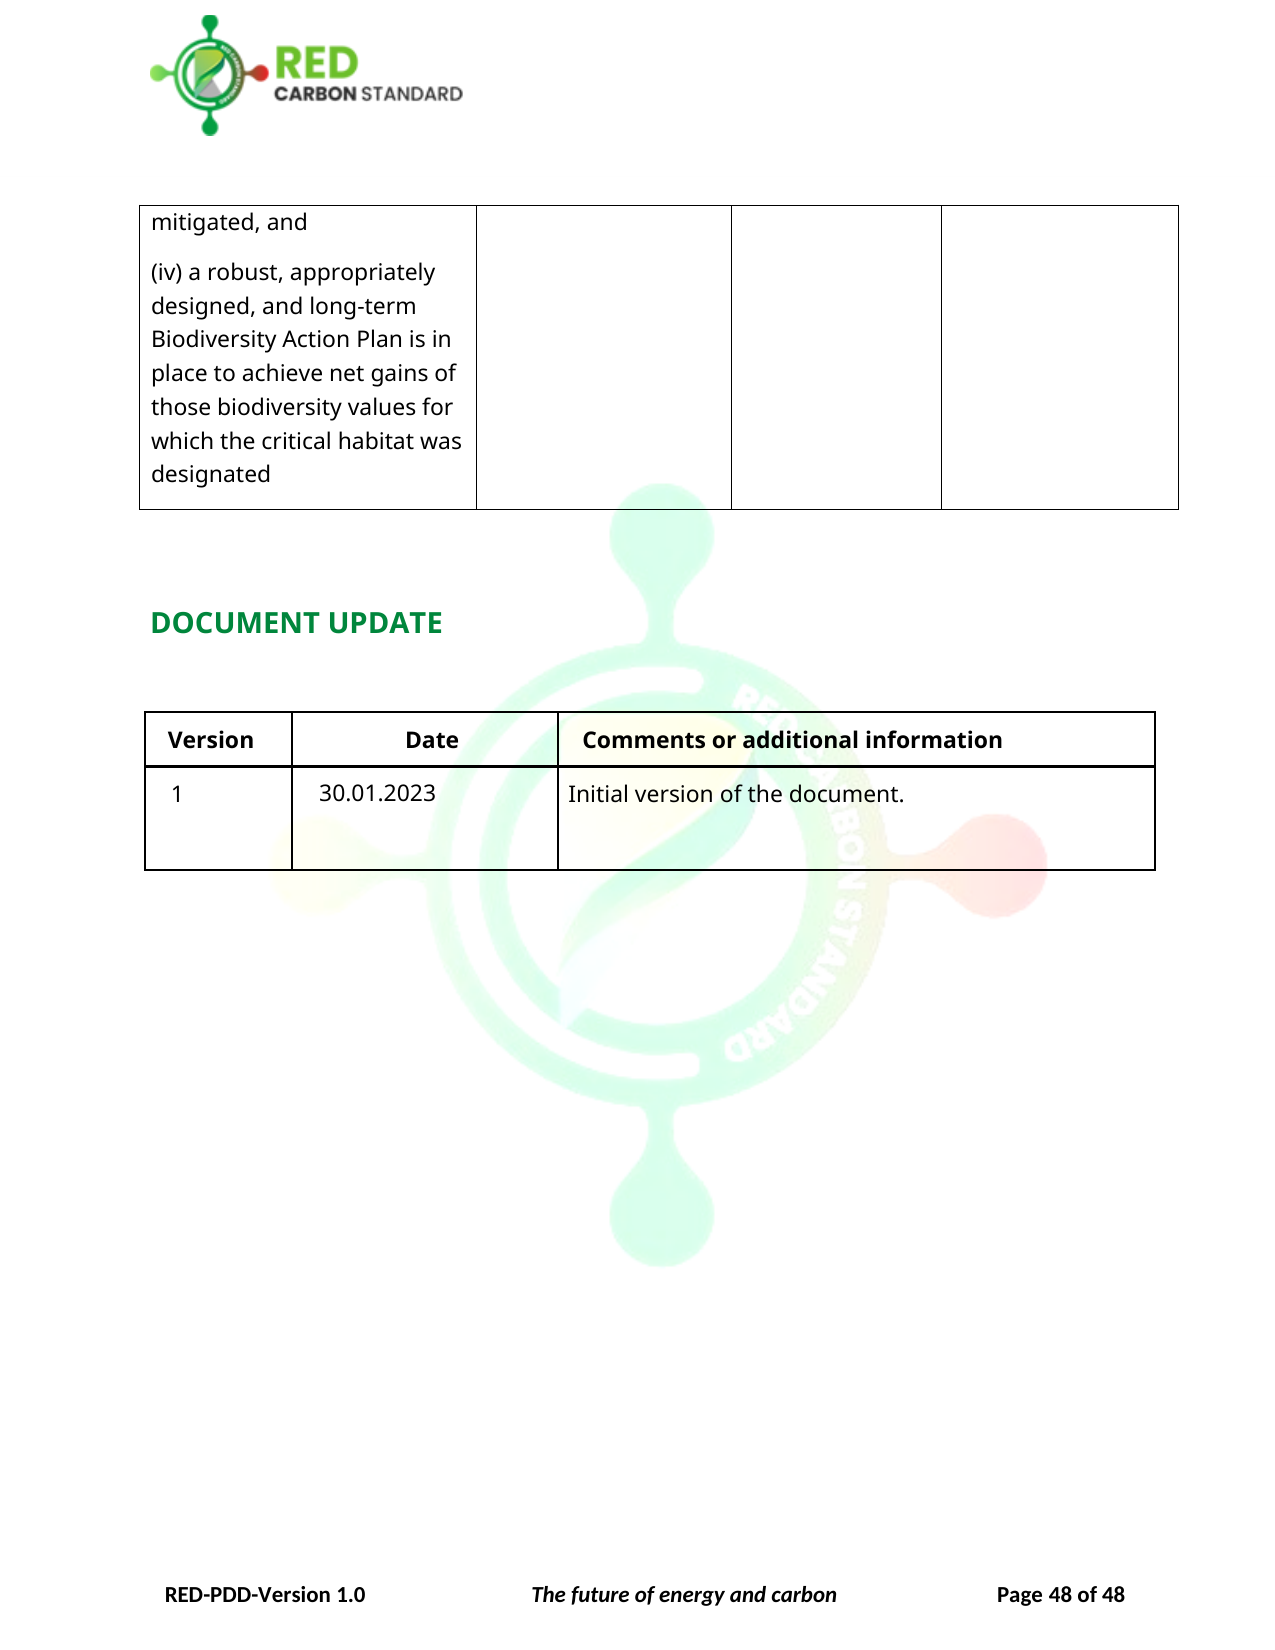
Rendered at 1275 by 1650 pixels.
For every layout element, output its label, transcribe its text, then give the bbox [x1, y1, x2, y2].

table_cell Initial version of the document. [559, 768, 1154, 868]
picture [150, 15, 463, 136]
table_cell Does the Project activity is implemented in areas of critical habitats? If Yes, please demonstrate: (i) there are no measurable adverse impacts on the criteria or biodiversity values for which the critical habitat was designated, and on the ecological processes supporting those biodiversity values (determined on an ecologically relevant scale); (ii) there is no reduction of any recognized Endangered, Vulnerable or Critically Endangered species, (iii) any lesser impacts are mitigated, and (iv) a robust, appropriately designed, and long-term Biodiversity Action Plan is in place to achieve net gains of those biodiversity values for which the critical habitat was designated [140, 206, 476, 508]
table_cell 1 [146, 768, 291, 868]
table_header Date [293, 713, 557, 765]
table_cell [732, 206, 941, 508]
table_header Version [146, 713, 291, 765]
table_cell 30.01.2023 [293, 768, 557, 868]
table_header Comments or additional information [559, 713, 1154, 765]
table_cell [477, 206, 731, 508]
subtitle DOCUMENT UPDATE [150, 602, 1041, 642]
table_cell [942, 206, 1178, 508]
